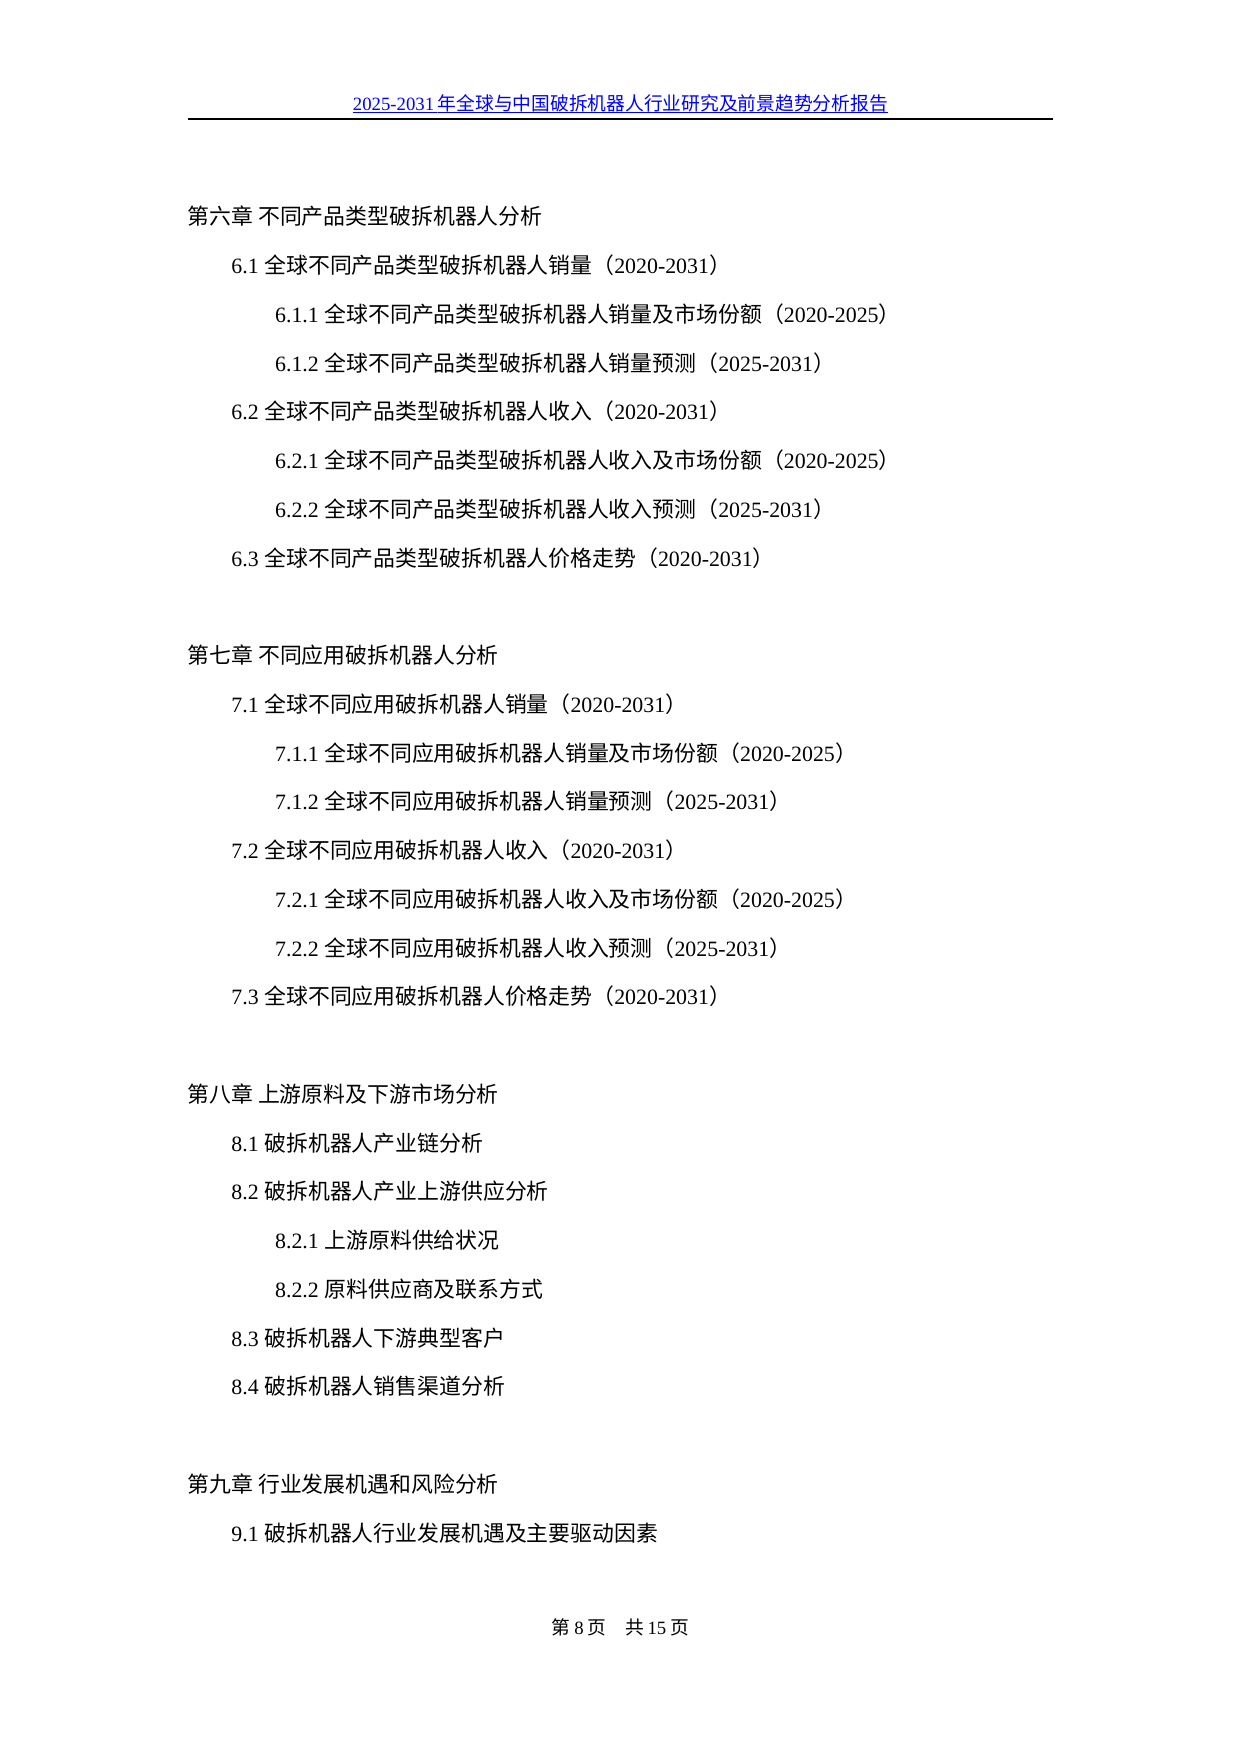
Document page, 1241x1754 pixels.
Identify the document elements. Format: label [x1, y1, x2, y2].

text [187, 150, 1053, 1548]
